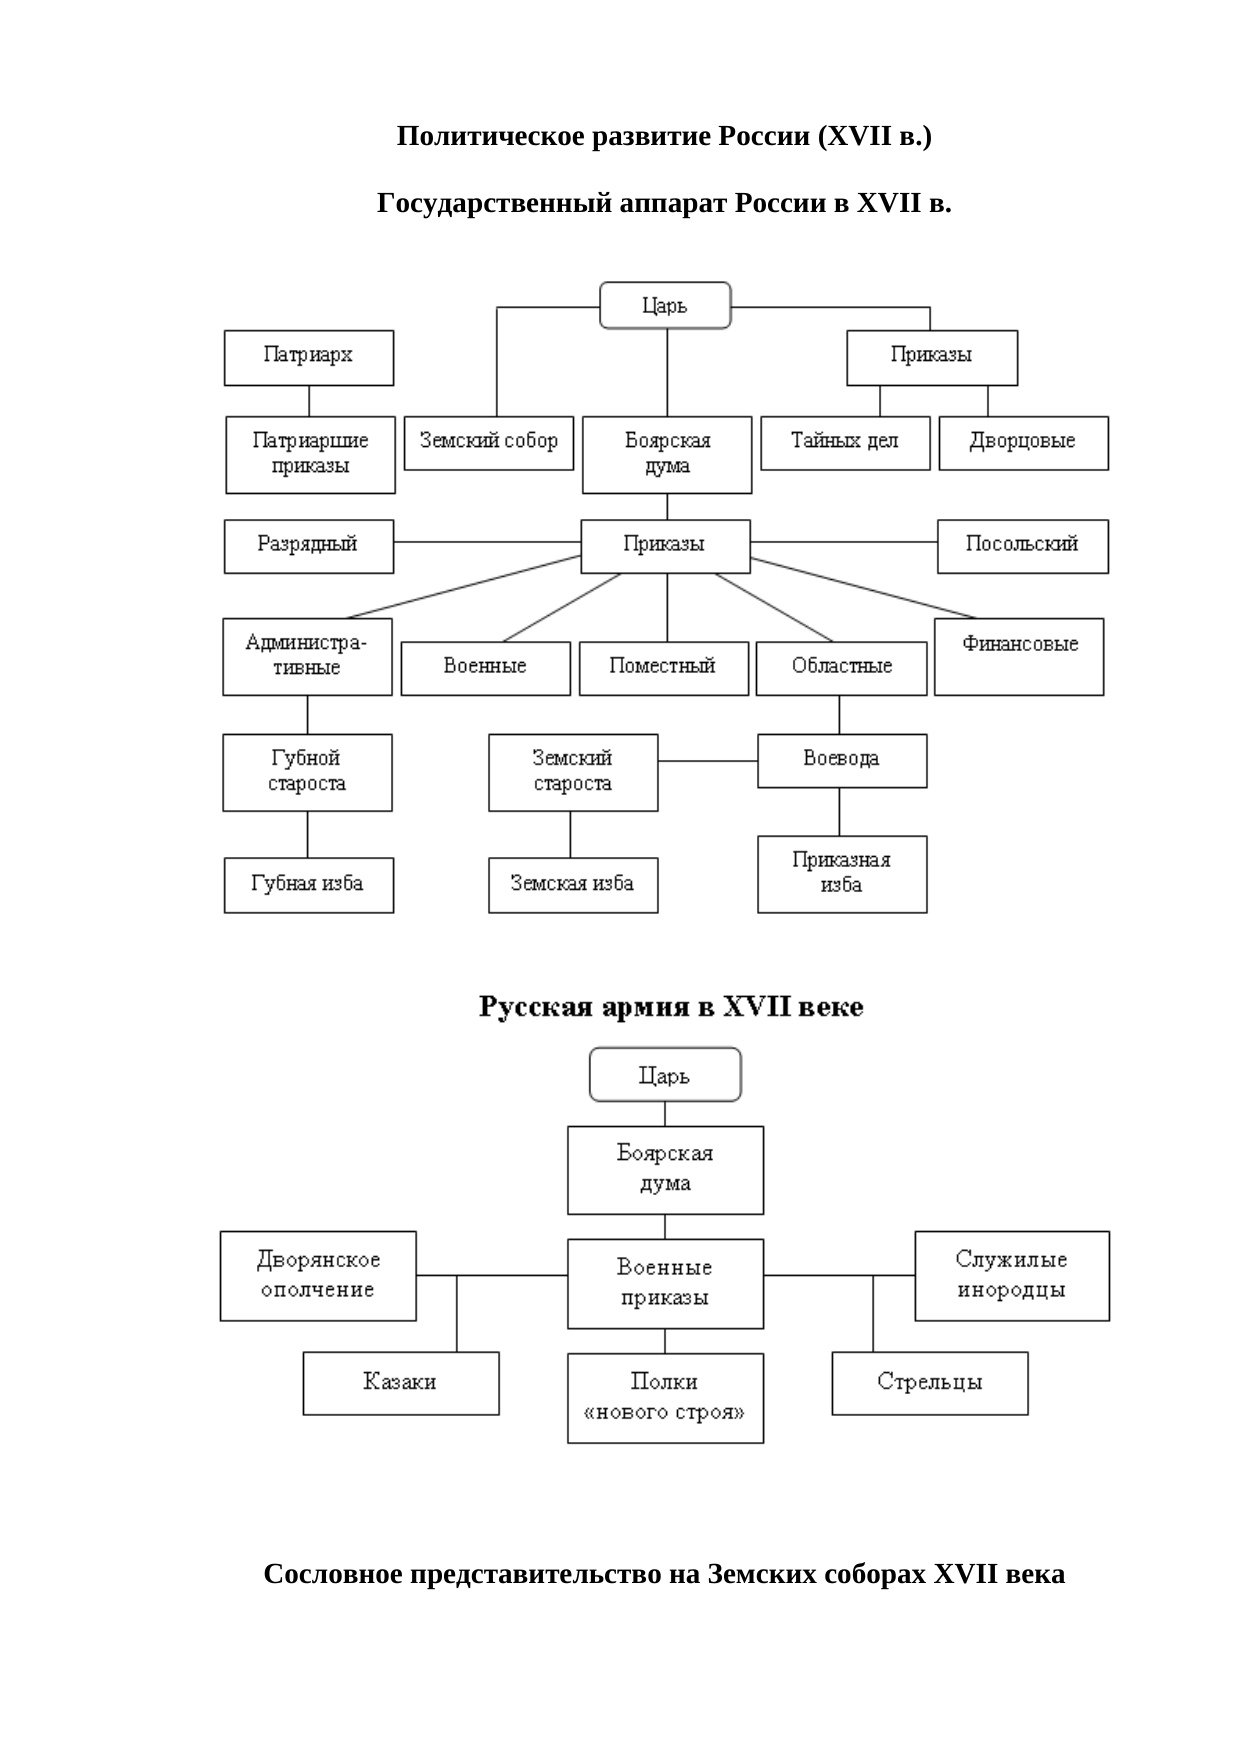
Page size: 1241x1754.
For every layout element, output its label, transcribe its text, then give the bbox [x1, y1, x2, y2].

picture [207, 277, 1122, 928]
text Сословное представительство на Земских соборах XVII века [177, 1556, 1152, 1589]
text Государственный аппарат России в XVII в. [177, 185, 1152, 219]
picture [195, 985, 1134, 1452]
text Политическое развитие России (XVII в.) [177, 118, 1152, 152]
